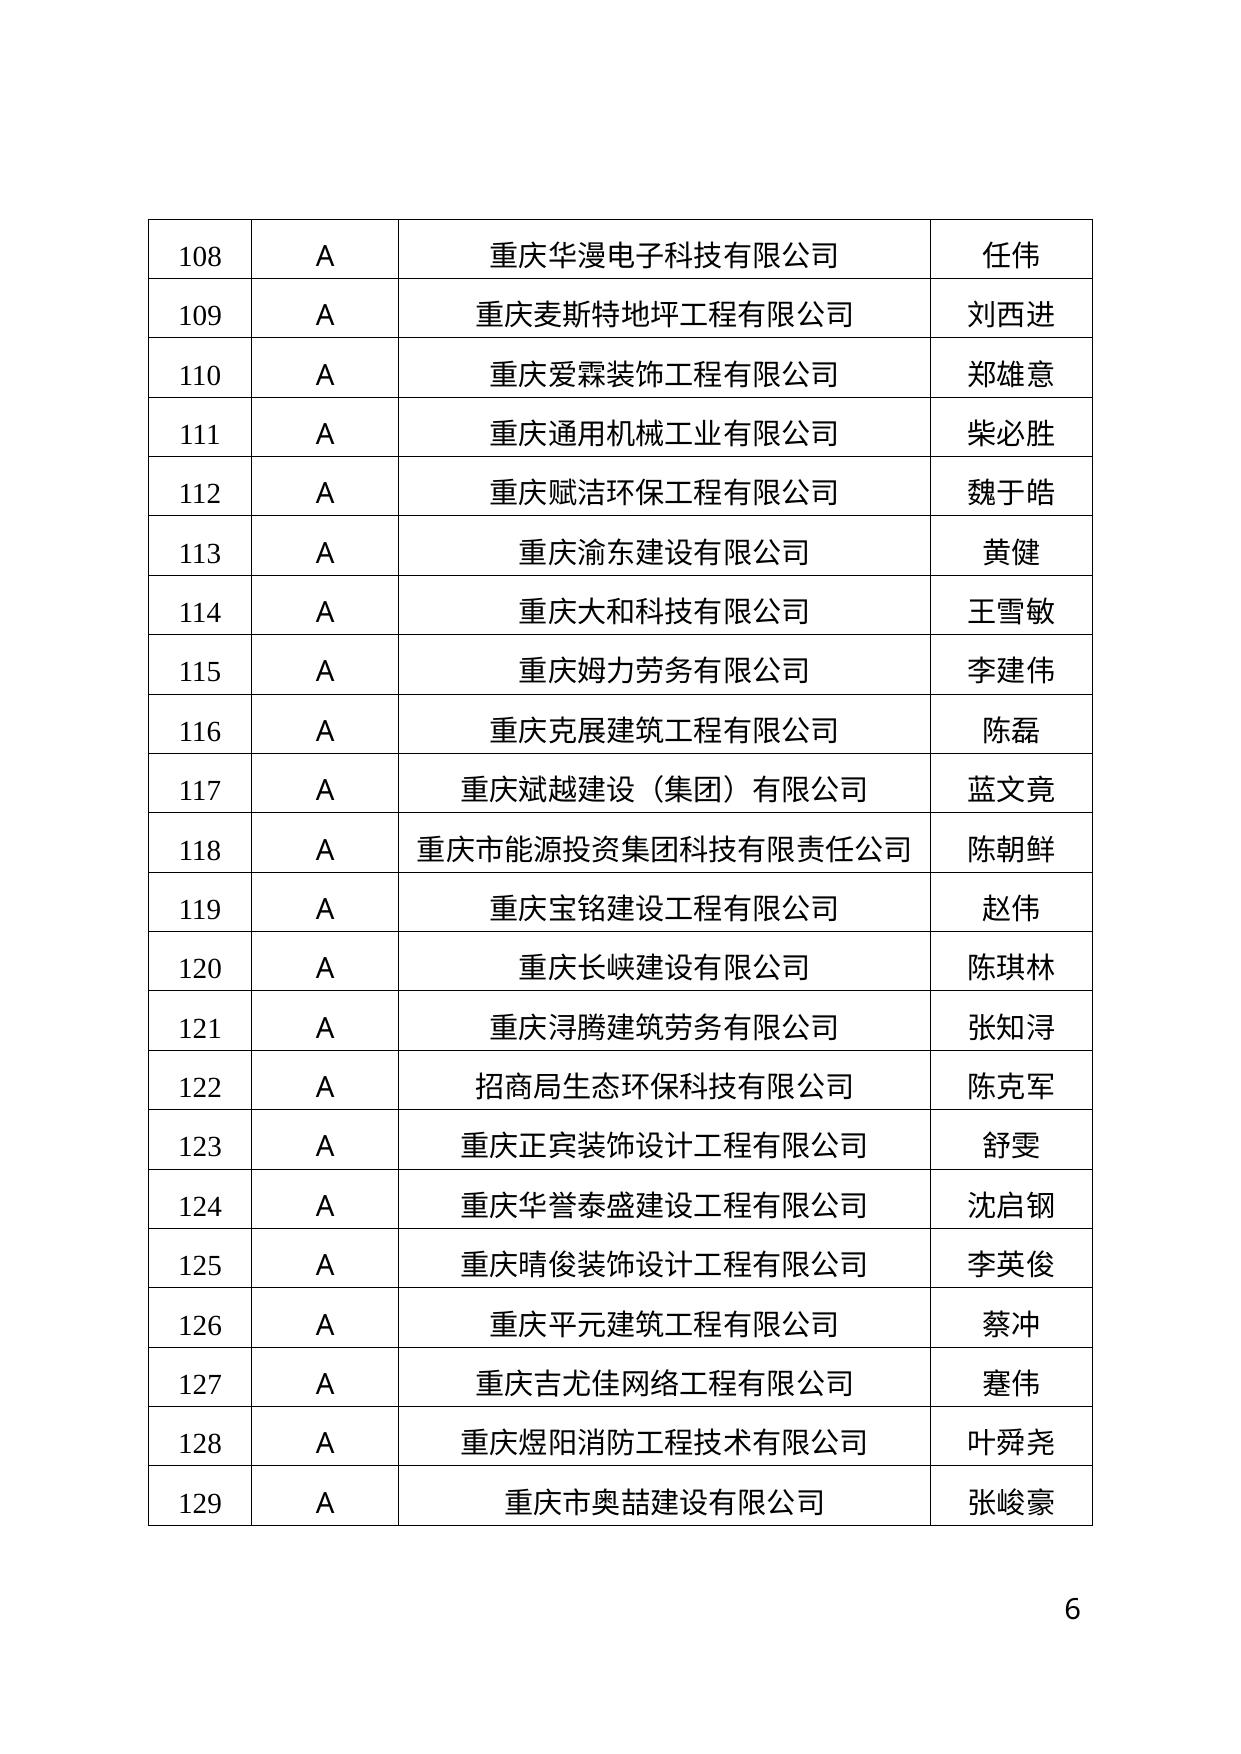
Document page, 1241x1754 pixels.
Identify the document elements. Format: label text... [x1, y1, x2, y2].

table_cell 沈启钢 [931, 1170, 1092, 1228]
table_cell 叶舜尧 [931, 1407, 1092, 1465]
table_cell 郑雄意 [931, 338, 1092, 397]
table_cell A [252, 754, 398, 812]
table_cell 115 [149, 635, 251, 693]
table_cell 蔡冲 [931, 1288, 1092, 1347]
table_cell 重庆麦斯特地坪工程有限公司 [399, 279, 930, 337]
table_cell A [252, 457, 398, 515]
table_cell 张知浔 [931, 991, 1092, 1050]
table_cell 重庆平元建筑工程有限公司 [399, 1288, 930, 1347]
table_cell A [252, 516, 398, 575]
table_cell 柴必胜 [931, 398, 1092, 456]
table_cell 重庆克展建筑工程有限公司 [399, 695, 930, 753]
table_cell 王雪敏 [931, 576, 1092, 634]
table_cell A [252, 1407, 398, 1465]
table_cell 114 [149, 576, 251, 634]
table_cell 123 [149, 1110, 251, 1168]
table_cell 蹇伟 [931, 1348, 1092, 1406]
table_cell 113 [149, 516, 251, 575]
table_cell 重庆渝东建设有限公司 [399, 516, 930, 575]
table_cell 119 [149, 873, 251, 931]
table_cell A [252, 1110, 398, 1168]
table_cell 108 [149, 220, 251, 278]
table_cell 120 [149, 932, 251, 990]
table_cell A [252, 813, 398, 872]
table_cell 121 [149, 991, 251, 1050]
table_cell 重庆吉尤佳网络工程有限公司 [399, 1348, 930, 1406]
table_cell 重庆浔腾建筑劳务有限公司 [399, 991, 930, 1050]
table_cell 李英俊 [931, 1229, 1092, 1287]
table_cell 重庆宝铭建设工程有限公司 [399, 873, 930, 931]
table_cell A [252, 695, 398, 753]
table_cell 118 [149, 813, 251, 872]
table_cell 重庆姆力劳务有限公司 [399, 635, 930, 693]
table_cell 赵伟 [931, 873, 1092, 931]
table_cell 重庆华漫电子科技有限公司 [399, 220, 930, 278]
table_cell 重庆华誉泰盛建设工程有限公司 [399, 1170, 930, 1228]
table_cell 李建伟 [931, 635, 1092, 693]
table_cell 128 [149, 1407, 251, 1465]
table_cell A [252, 1051, 398, 1109]
table_cell A [252, 1170, 398, 1228]
table_cell 陈克军 [931, 1051, 1092, 1109]
table_cell 125 [149, 1229, 251, 1287]
table_cell A [252, 1348, 398, 1406]
table_cell 陈朝鲜 [931, 813, 1092, 872]
table_cell 任伟 [931, 220, 1092, 278]
table_cell A [252, 1288, 398, 1347]
table_cell 111 [149, 398, 251, 456]
table_cell 126 [149, 1288, 251, 1347]
table_cell A [252, 220, 398, 278]
table_cell A [252, 576, 398, 634]
table_cell 重庆斌越建设（集团）有限公司 [399, 754, 930, 812]
table_cell 招商局生态环保科技有限公司 [399, 1051, 930, 1109]
table_cell 重庆赋洁环保工程有限公司 [399, 457, 930, 515]
table_cell A [252, 991, 398, 1050]
table_cell A [252, 1466, 398, 1525]
table_cell 重庆市能源投资集团科技有限责任公司 [399, 813, 930, 872]
table_cell 陈磊 [931, 695, 1092, 753]
table_cell 110 [149, 338, 251, 397]
table_cell 张峻豪 [931, 1466, 1092, 1525]
table_cell 重庆市奥喆建设有限公司 [399, 1466, 930, 1525]
table_cell 陈琪林 [931, 932, 1092, 990]
table_cell A [252, 932, 398, 990]
table_cell 116 [149, 695, 251, 753]
table_cell 重庆晴俊装饰设计工程有限公司 [399, 1229, 930, 1287]
table_cell A [252, 873, 398, 931]
table_cell 127 [149, 1348, 251, 1406]
table_cell 刘西进 [931, 279, 1092, 337]
table_cell A [252, 1229, 398, 1287]
table_cell A [252, 279, 398, 337]
table_cell 重庆通用机械工业有限公司 [399, 398, 930, 456]
table_cell 重庆大和科技有限公司 [399, 576, 930, 634]
table_cell A [252, 398, 398, 456]
table_cell 舒雯 [931, 1110, 1092, 1168]
table_cell 109 [149, 279, 251, 337]
table_cell 117 [149, 754, 251, 812]
table_cell 魏于皓 [931, 457, 1092, 515]
table_cell 112 [149, 457, 251, 515]
table_cell 重庆煜阳消防工程技术有限公司 [399, 1407, 930, 1465]
table_cell A [252, 338, 398, 397]
table_cell 122 [149, 1051, 251, 1109]
table_cell 黄健 [931, 516, 1092, 575]
table_cell 重庆正宾装饰设计工程有限公司 [399, 1110, 930, 1168]
table_cell 重庆长峡建设有限公司 [399, 932, 930, 990]
table_cell 蓝文竟 [931, 754, 1092, 812]
table_cell A [252, 635, 398, 693]
table_cell 129 [149, 1466, 251, 1525]
table_cell 重庆爱霖装饰工程有限公司 [399, 338, 930, 397]
table_cell 124 [149, 1170, 251, 1228]
